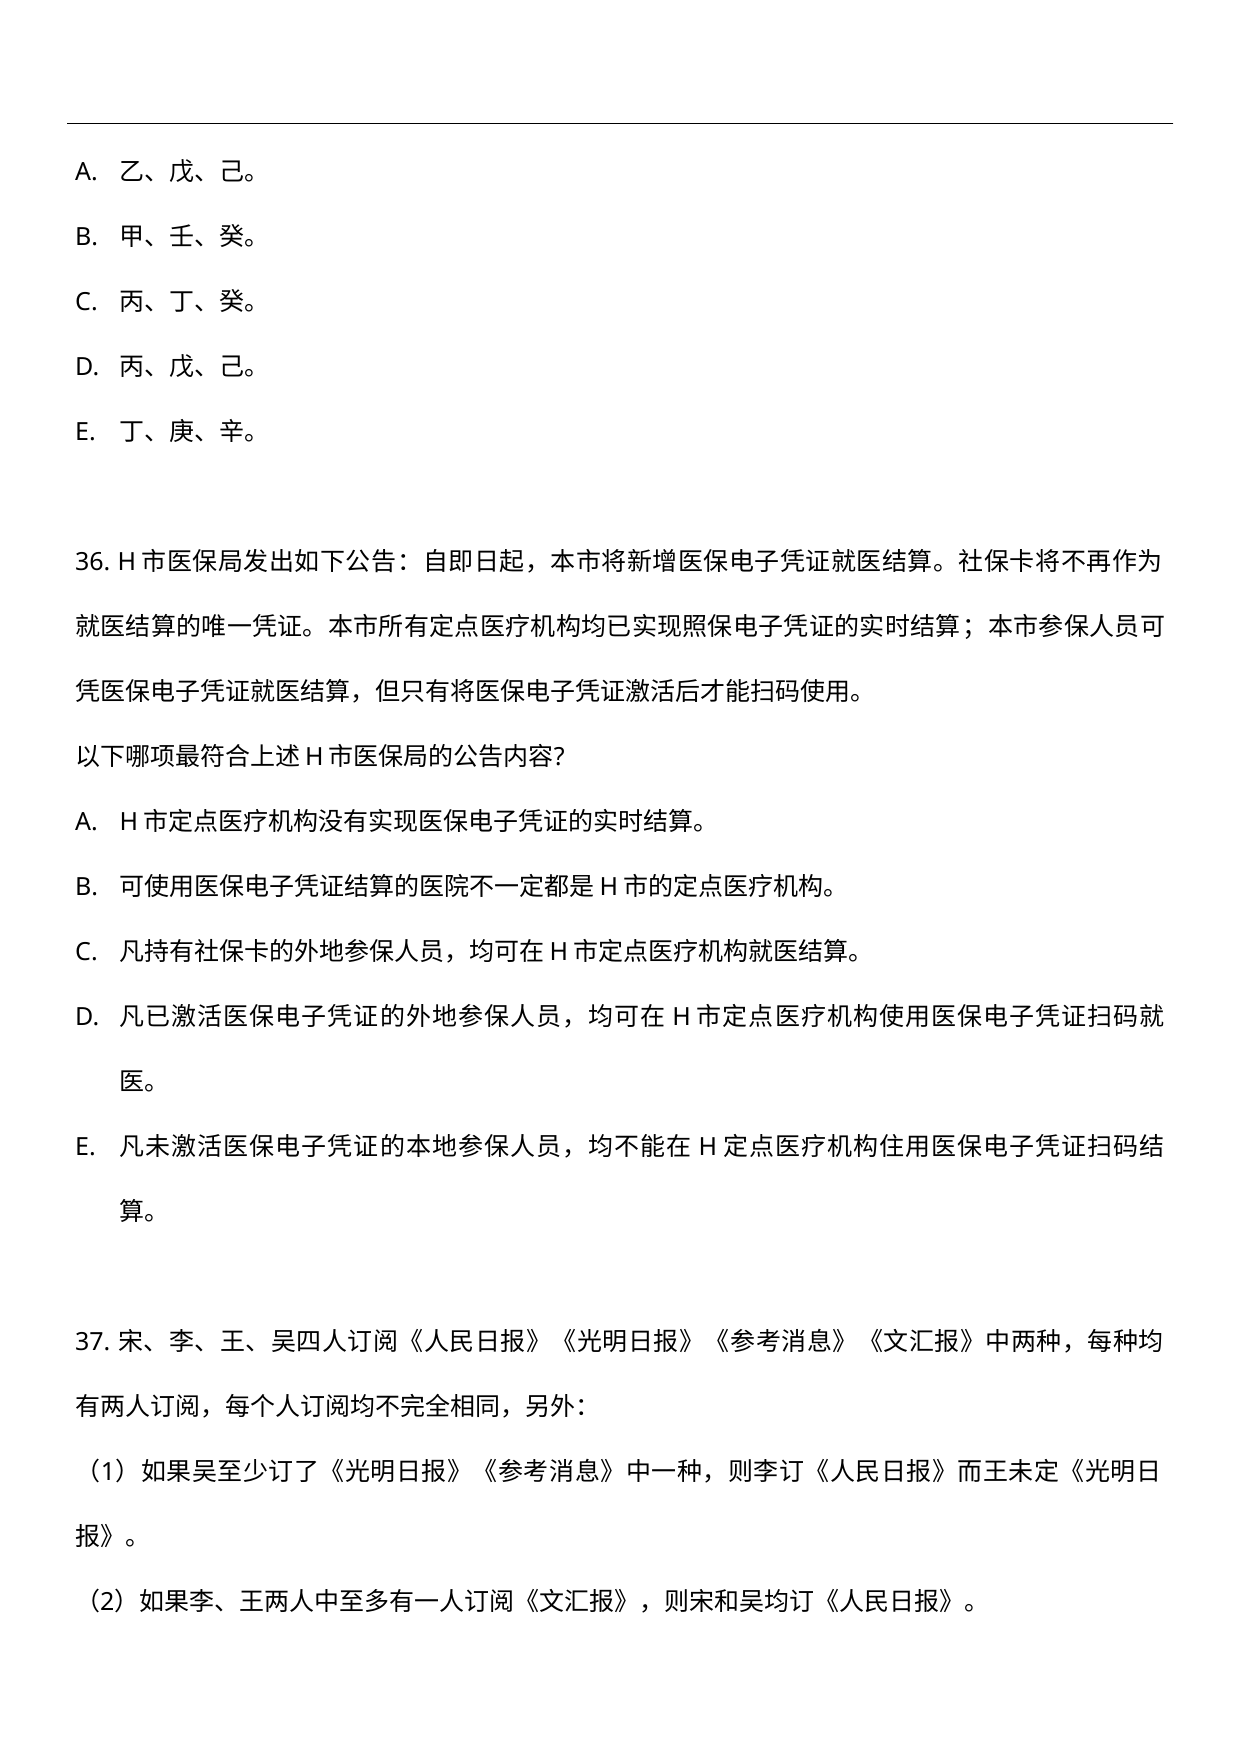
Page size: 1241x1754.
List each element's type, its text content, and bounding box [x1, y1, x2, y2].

list （2）如果李、王两人中至多有一人订阅《文汇报》，则宋和吴均订《人民日报》。 [75, 1567, 1165, 1632]
list 丁、庚、辛。 [75, 397, 1165, 462]
list 凡未激活医保电子凭证的本地参保人员，均不能在H定点医疗机构住用医保电子凭证扫码结算。 [75, 1112, 1165, 1242]
list 37. 宋、李、王、吴四人订阅《人民日报》《光明日报》《参考消息》《文汇报》中两种，每种均有两人订阅，每个人订阅均不完全相同，另外： [75, 1307, 1165, 1437]
list 乙、戊、己。 [75, 137, 1165, 202]
list H市定点医疗机构没有实现医保电子凭证的实时结算。 [75, 787, 1165, 852]
list 丙、丁、癸。 [75, 267, 1165, 332]
list 丙、戊、己。 [75, 332, 1165, 397]
list 凡已激活医保电子凭证的外地参保人员，均可在H市定点医疗机构使用医保电子凭证扫码就医。 [75, 982, 1165, 1112]
list 以下哪项最符合上述H市医保局的公告内容? [75, 722, 1165, 787]
list 36. H市医保局发出如下公告：自即日起，本市将新增医保电子凭证就医结算。社保卡将不再作为就医结算的唯一凭证。本市所有定点医疗机构均已实现照保电子凭证的实时结算；本市参保人员可凭医保电子凭证就医结算，但只有将医保电子凭证激活后才能扫码使用。 [75, 527, 1165, 722]
list 可使用医保电子凭证结算的医院不一定都是H市的定点医疗机构。 [75, 852, 1165, 917]
list （1）如果吴至少订了《光明日报》《参考消息》中一种，则李订《人民日报》而王未定《光明日报》。 [75, 1437, 1165, 1567]
list 甲、壬、癸。 [75, 202, 1165, 267]
list 凡持有社保卡的外地参保人员，均可在H市定点医疗机构就医结算。 [75, 917, 1165, 982]
